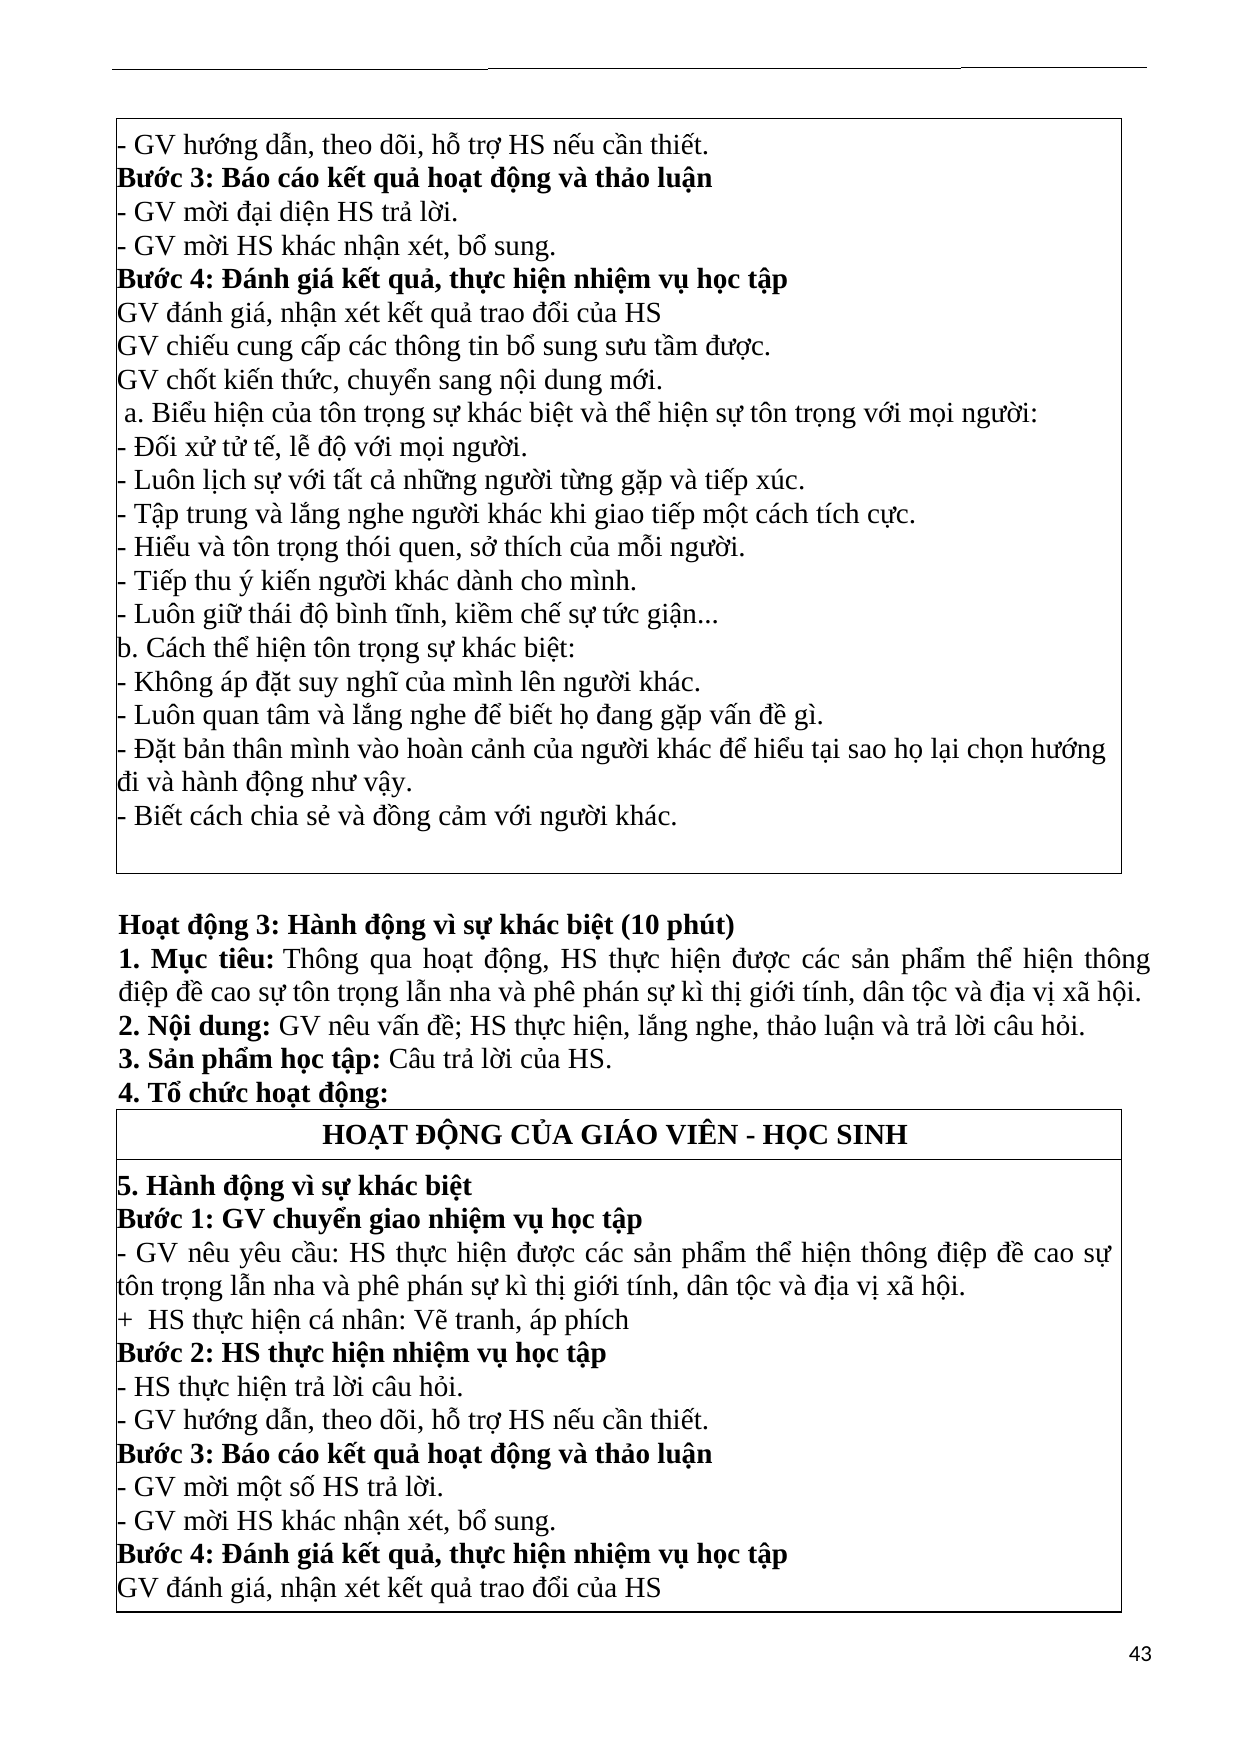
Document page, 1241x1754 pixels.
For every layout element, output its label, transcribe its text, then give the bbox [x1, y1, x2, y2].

text 2. Nội dung: GV nêu vấn đề; HS thực hiện, lắng nghe, thảo luận và trả lời câu hỏi. [118, 1008, 1152, 1041]
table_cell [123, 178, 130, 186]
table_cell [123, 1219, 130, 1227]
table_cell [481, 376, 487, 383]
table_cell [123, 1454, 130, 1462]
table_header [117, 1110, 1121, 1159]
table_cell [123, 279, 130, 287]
text Hoạt động 3: Hành động vì sự khác biệt (10 phút) [118, 907, 1152, 941]
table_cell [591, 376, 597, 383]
text 4. Tổ chức hoạt động: [118, 1075, 1152, 1108]
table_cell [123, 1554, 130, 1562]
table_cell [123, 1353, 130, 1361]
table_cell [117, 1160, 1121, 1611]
text 3. Sản phẩm học tập: Câu trả lời của HS. [118, 1041, 1152, 1075]
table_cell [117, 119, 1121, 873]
text 1. Mục tiêu: Thông qua hoạt động, HS thực hiện được các sản phẩm thể hiện thông điệp đề cao sự tôn trọng lẫn nha và phê phán sự kì thị giới tính, dân tộc và địa vị xã hội. [118, 941, 1152, 1008]
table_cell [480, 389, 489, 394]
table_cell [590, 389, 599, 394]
